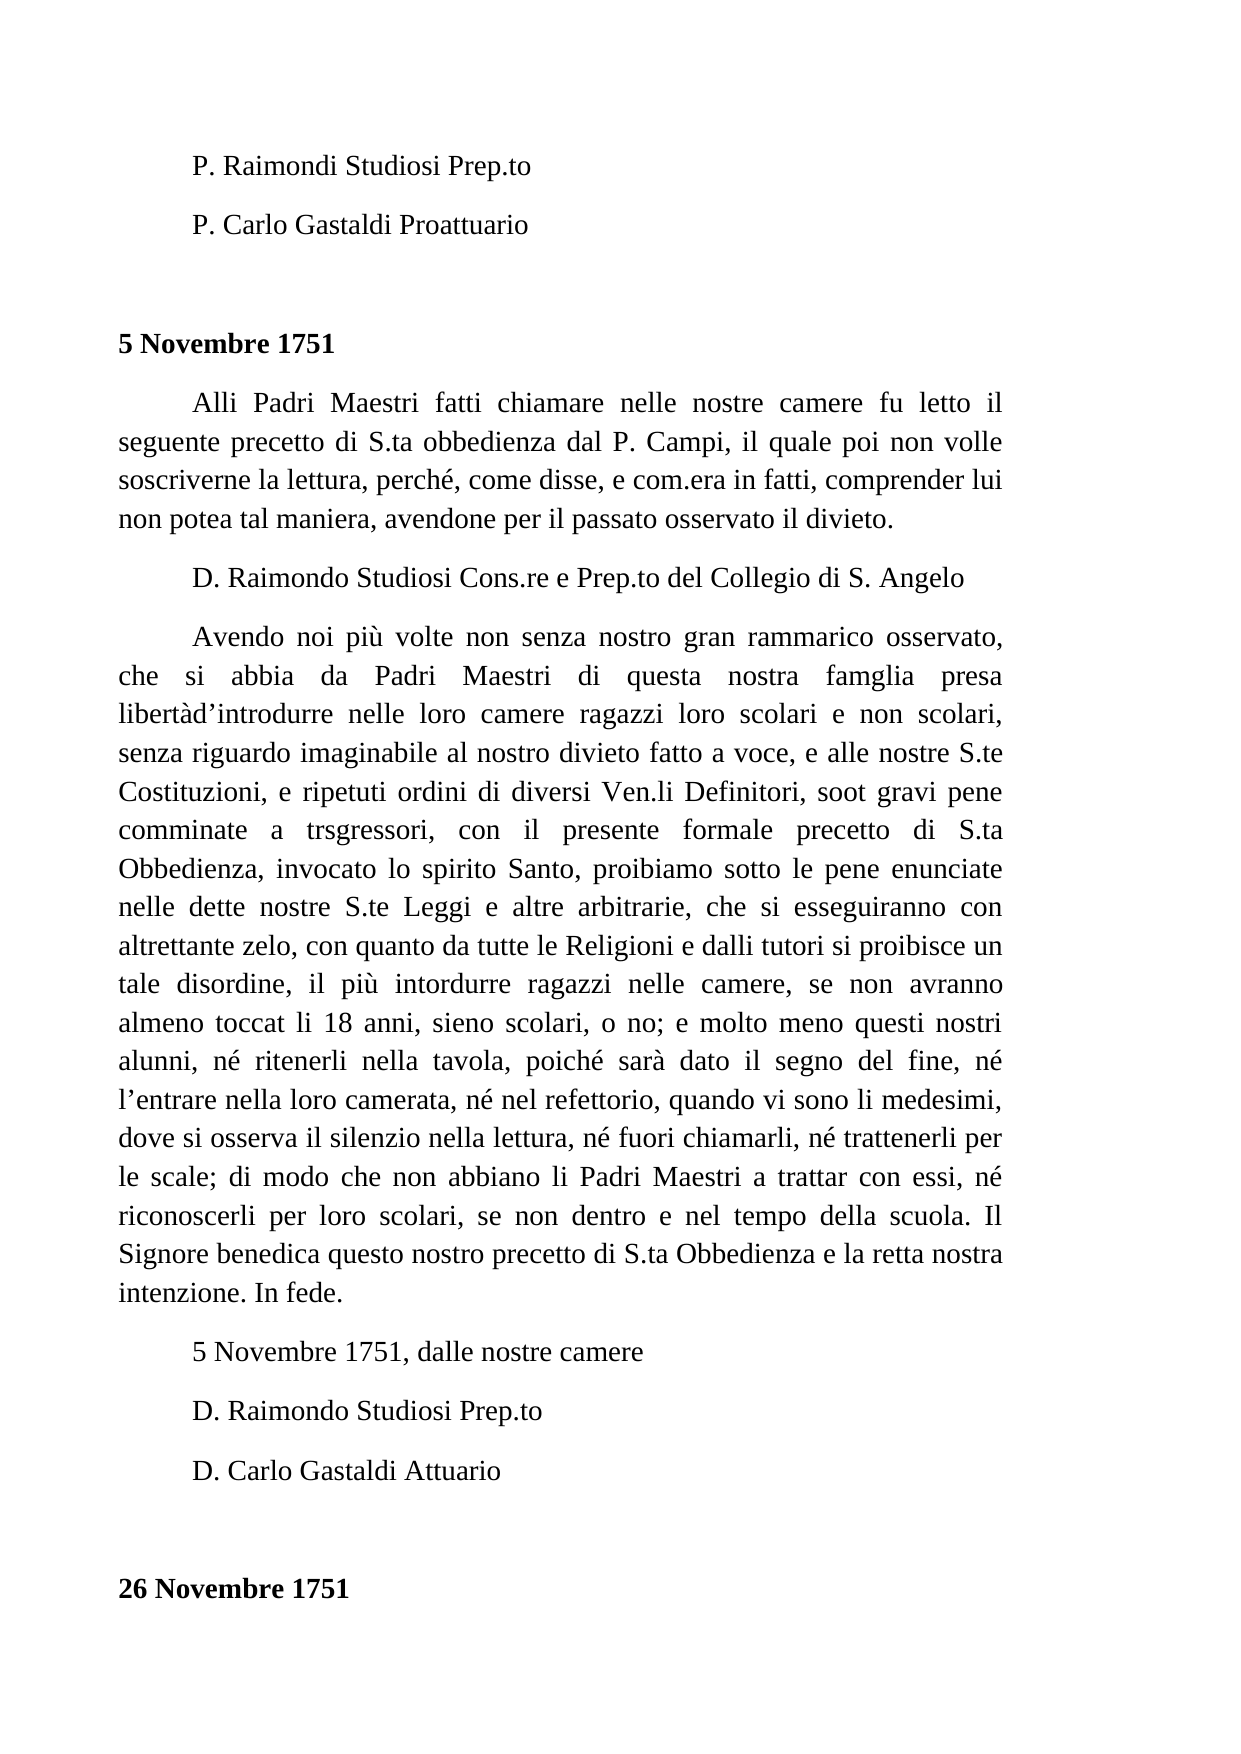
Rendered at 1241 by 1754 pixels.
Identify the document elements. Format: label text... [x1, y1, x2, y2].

text 26 Novembre 1751 [118, 1572, 1004, 1605]
text D. Raimondo Studiosi Cons.re e Prep.to del Collegio di S. Angelo [118, 560, 1004, 594]
text Alli Padri Maestri fatti chiamare nelle nostre camere fu letto il seguente precetto di S.ta obbedienza dal P. Campi, il quale poi non volle soscriverne la lettura, perché, come disse, e com.era in fatti, comprender lui non potea tal maniera, avendone per il passato osservato il divieto. [118, 385, 1004, 534]
text 5 Novembre 1751, dalle nostre camere [118, 1334, 1004, 1368]
text 5 Novembre 1751 [118, 326, 1004, 359]
text P. Carlo Gastaldi Proattuario [118, 207, 1004, 241]
text D. Carlo Gastaldi Attuario [118, 1453, 1004, 1486]
text Avendo noi più volte non senza nostro gran rammarico osservato, che si abbia da Padri Maestri di questa nostra famglia presa libertàd’introdurre nelle loro camere ragazzi loro scolari e non scolari, senza riguardo imaginabile al nostro divieto fatto a voce, e alle nostre S.te Costituzioni, e ripetuti ordini di diversi Ven.li Definitori, soot gravi pene comminate a trsgressori, con il presente formale precetto di S.ta Obbedienza, invocato lo spirito Santo, proibiamo sotto le pene enunciate nelle dette nostre S.te Leggi e altre arbitrarie, che si esseguiranno con altrettante zelo, con quanto da tutte le Religioni e dalli tutori si proibisce un tale disordine, il più intordurre ragazzi nelle camere, se non avranno almeno toccat li 18 anni, sieno scolari, o no; e molto meno questi nostri alunni, né ritenerli nella tavola, poiché sarà dato il segno del fine, né l’entrare nella loro camerata, né nel refettorio, quando vi sono li medesimi, dove si osserva il silenzio nella lettura, né fuori chiamarli, né trattenerli per le scale; di modo che non abbiano li Padri Maestri a trattar con essi, né riconoscerli per loro scolari, se non dentro e nel tempo della scuola. Il Signore benedica questo nostro precetto di S.ta Obbedienza e la retta nostra intenzione. In fede. [118, 619, 1004, 1308]
text P. Raimondi Studiosi Prep.to [118, 148, 1004, 181]
text D. Raimondo Studiosi Prep.to [118, 1393, 1004, 1427]
